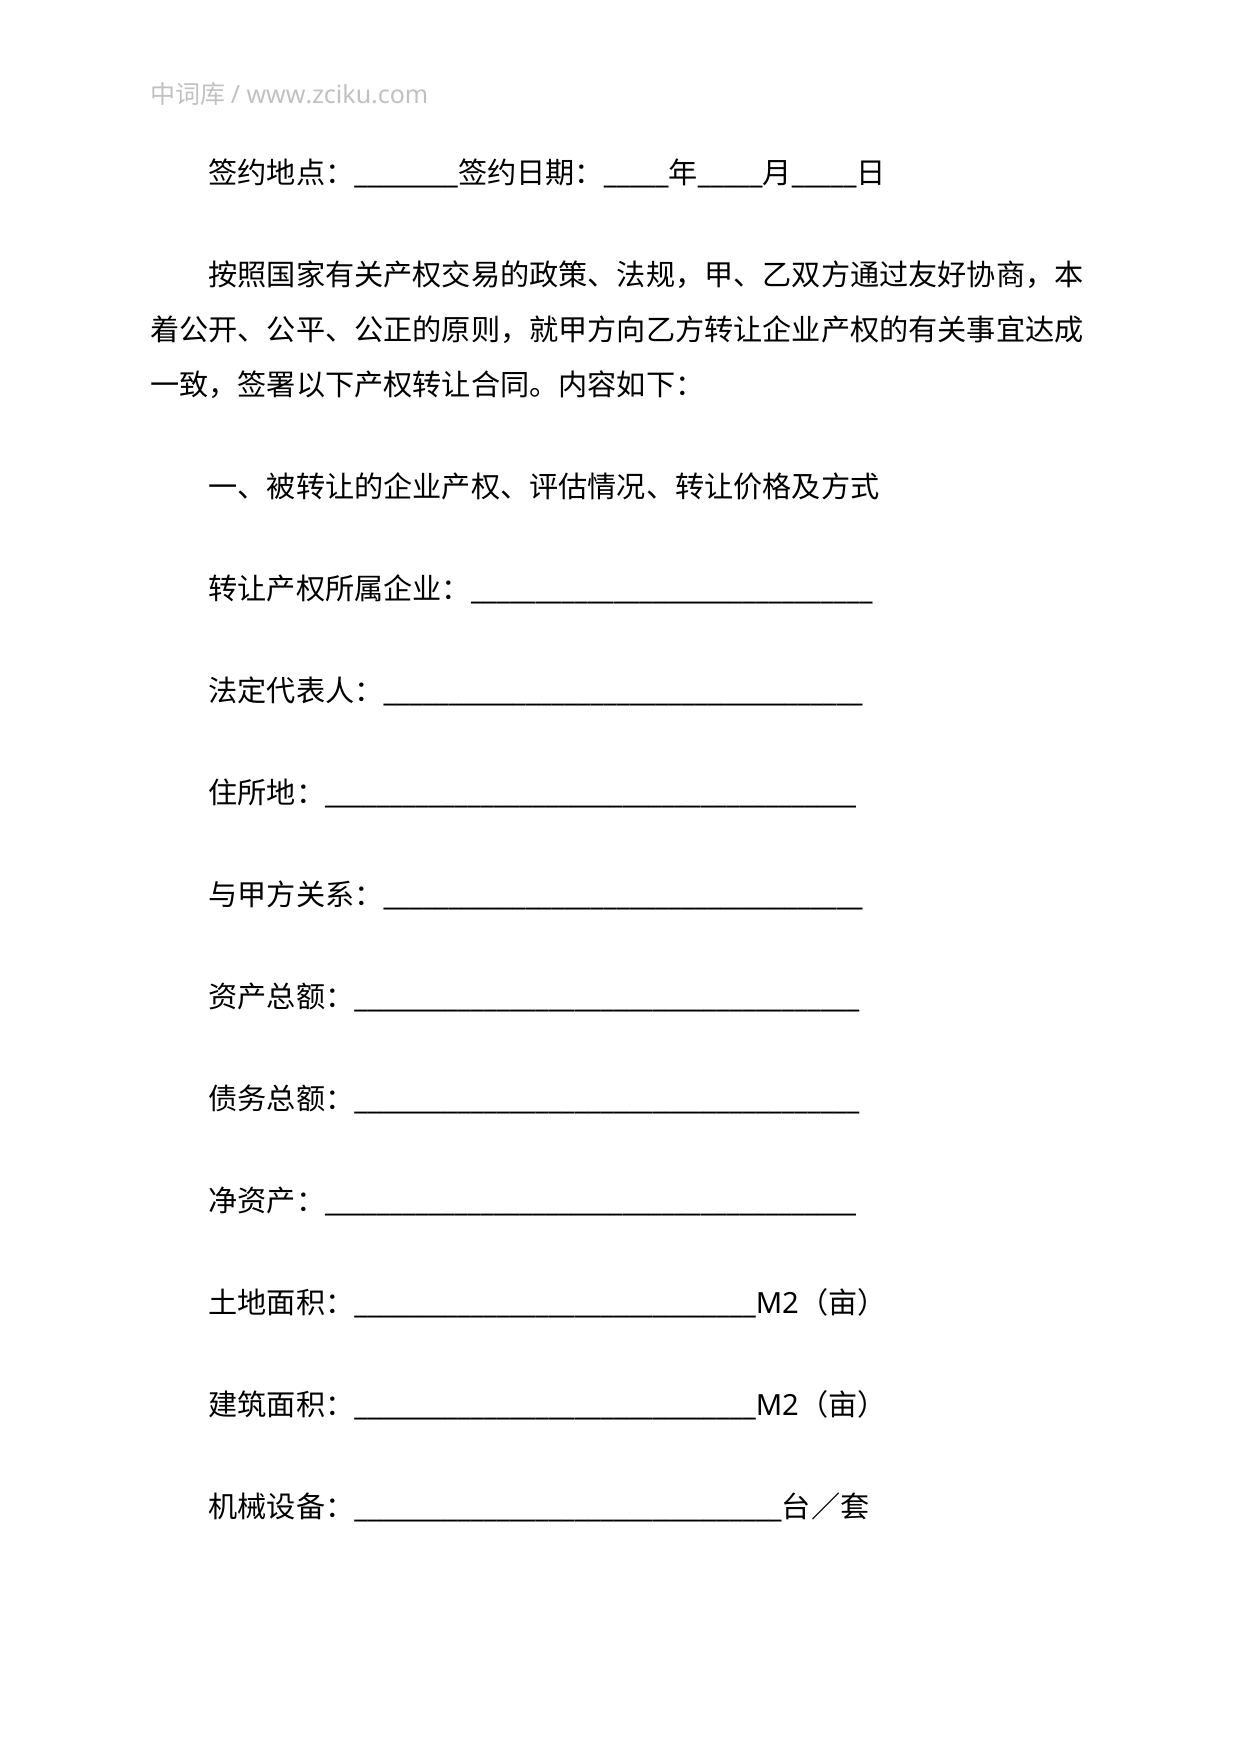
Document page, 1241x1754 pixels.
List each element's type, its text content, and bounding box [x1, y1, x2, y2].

text 签约地点：________签约日期：_____年_____月_____日 [150, 150, 1090, 192]
text 住所地：_________________________________________ [150, 769, 1090, 812]
text 机械设备：_________________________________台／套 [150, 1483, 1090, 1526]
text 净资产：_________________________________________ [150, 1177, 1090, 1219]
text 一、被转让的企业产权、评估情况、转让价格及方式 [150, 463, 1090, 506]
text 转让产权所属企业：_______________________________ [150, 565, 1090, 608]
text 债务总额：_______________________________________ [150, 1075, 1090, 1118]
text 法定代表人：_____________________________________ [150, 667, 1090, 710]
text 与甲方关系：_____________________________________ [150, 871, 1090, 914]
text 按照国家有关产权交易的政策、法规，甲、乙双方通过友好协商，本着公开、公平、公正的原则，就甲方向乙方转让企业产权的有关事宜达成一致，签署以下产权转让合同。内容如下： [150, 252, 1090, 404]
text 建筑面积：_______________________________M2（亩） [150, 1381, 1090, 1423]
text 土地面积：_______________________________M2（亩） [150, 1279, 1090, 1322]
text 资产总额：_______________________________________ [150, 973, 1090, 1016]
